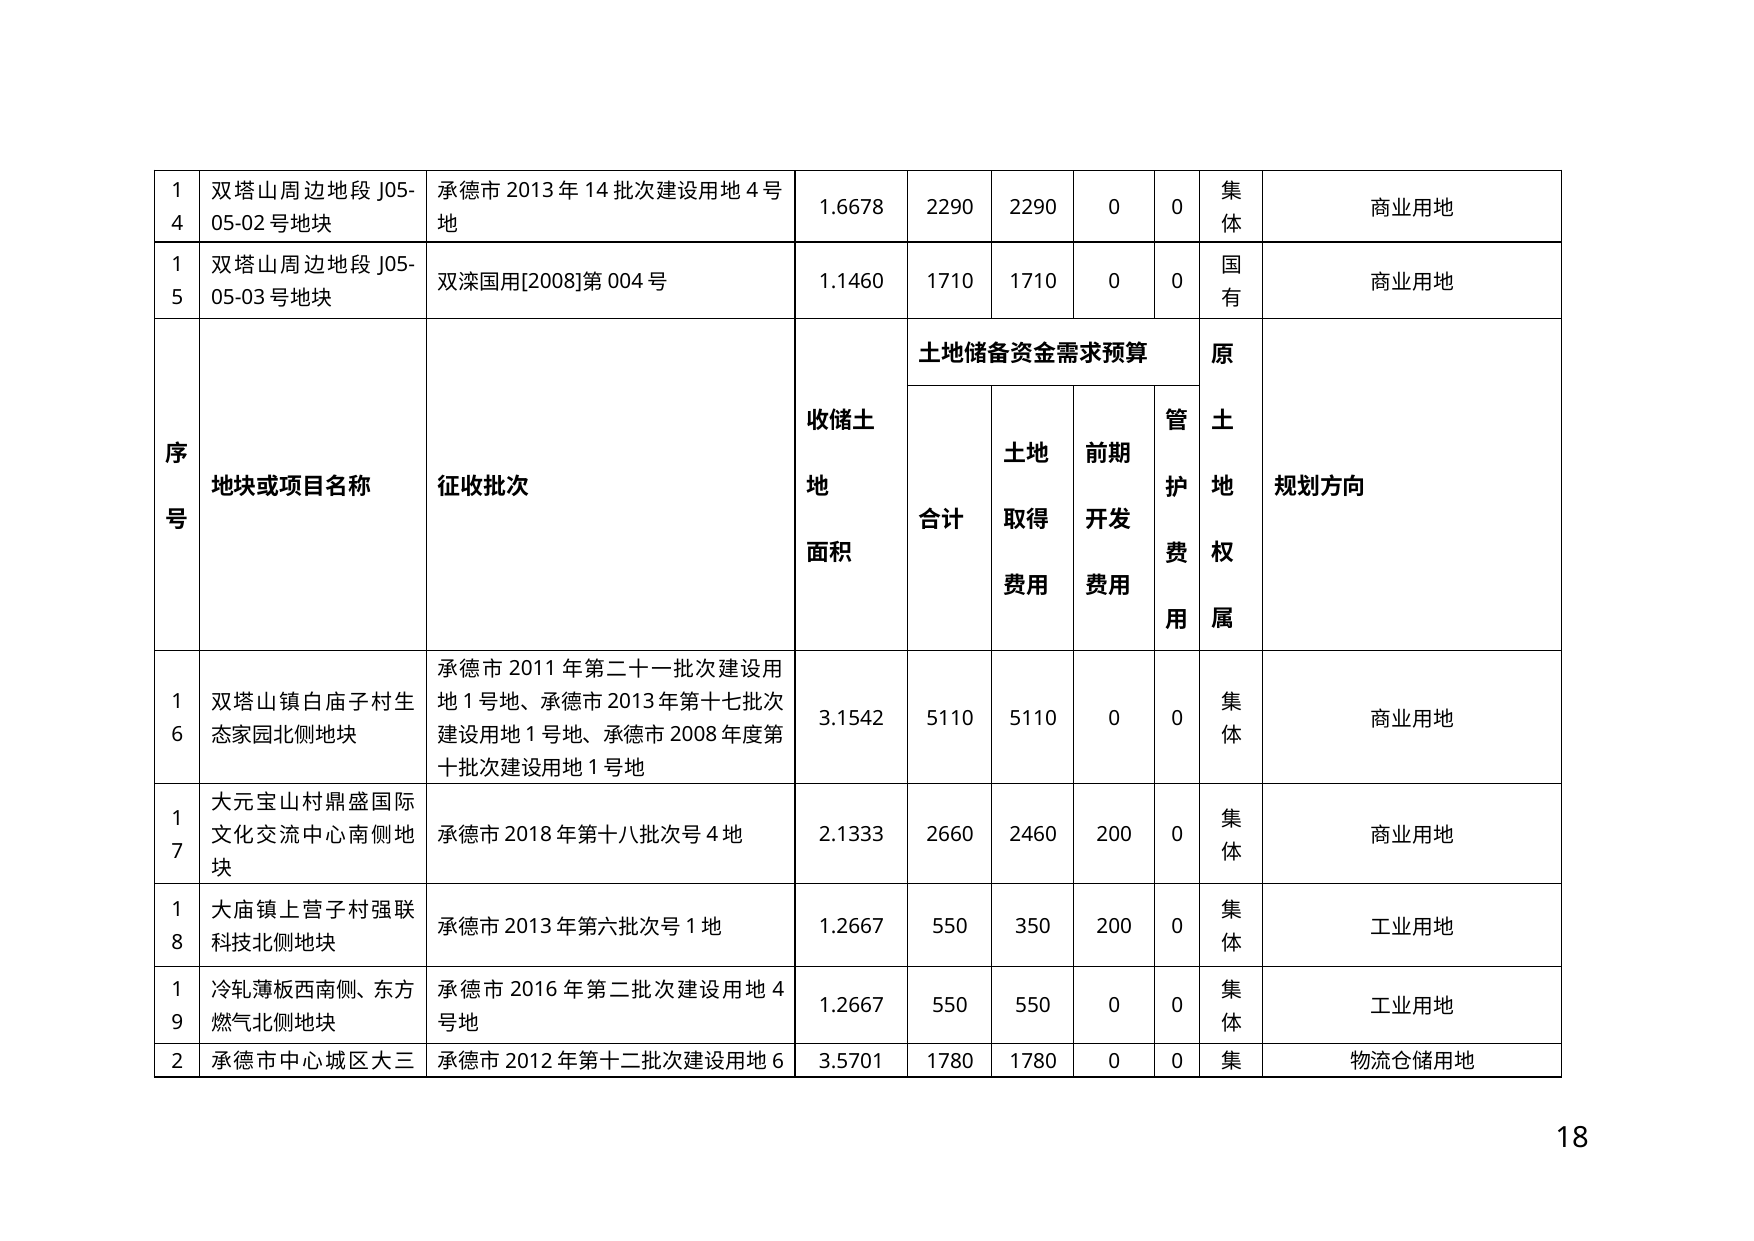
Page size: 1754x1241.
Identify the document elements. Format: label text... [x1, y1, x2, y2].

table_cell 地块或项目名称 [200, 319, 426, 650]
table_cell 1.1460 [796, 243, 907, 318]
table_cell 3.5701 [796, 1044, 907, 1076]
table_cell 工业用地 [1263, 967, 1561, 1042]
table_cell 原土地权属 [1200, 319, 1262, 650]
table_cell 550 [908, 967, 991, 1042]
table_cell 承德市2013年第六批次号1地 [427, 884, 794, 966]
table_cell 序号 [155, 319, 199, 650]
table_cell 工业用地 [1263, 884, 1561, 966]
table_cell 5110 [992, 651, 1073, 783]
table_cell 土地储备资金需求预算 [908, 319, 1199, 385]
table_cell 双滦国用[2008]第004号 [427, 243, 794, 318]
table_cell 承德市2016年第二批次建设用地4号地 [427, 967, 794, 1042]
table_cell 0 [1155, 884, 1199, 966]
table_cell 1780 [992, 1044, 1073, 1076]
table_cell 商业用地 [1263, 243, 1561, 318]
table_cell 国有 [1200, 243, 1262, 318]
table_cell 集体 [1200, 1044, 1262, 1076]
table_cell 16 [155, 651, 199, 783]
table_cell 2290 [992, 171, 1073, 241]
table_cell 集体 [1200, 651, 1262, 783]
table_cell 1.2667 [796, 967, 907, 1042]
table_cell 2.1333 [796, 784, 907, 883]
table_cell 0 [1074, 243, 1154, 318]
table_cell 0 [1155, 651, 1199, 783]
table_cell 集体 [1200, 967, 1262, 1042]
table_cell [427, 1044, 794, 1076]
table_cell 1780 [908, 1044, 991, 1076]
table_cell 20 [155, 1044, 199, 1076]
table_cell 收储土地 面积 [796, 319, 907, 650]
table_cell 550 [908, 884, 991, 966]
table_cell 350 [992, 884, 1073, 966]
table_cell 0 [1155, 784, 1199, 883]
table_cell 大元宝山村鼎盛国际文化交流中心南侧地块 [200, 784, 426, 883]
table_cell 15 [155, 243, 199, 318]
table_cell 征收批次 [427, 319, 794, 650]
table_cell 集体 [1200, 784, 1262, 883]
table_cell 1710 [992, 243, 1073, 318]
table_cell 管护费用 [1155, 386, 1199, 650]
table_cell 5110 [908, 651, 991, 783]
table_cell 0 [1155, 967, 1199, 1042]
table_cell 双塔山周边地段J05-05-03号地块 [200, 243, 426, 318]
table_cell 0 [1074, 171, 1154, 241]
table_cell 1.2667 [796, 884, 907, 966]
table_cell 2460 [992, 784, 1073, 883]
table_cell 物流仓储用地 [1263, 1044, 1561, 1076]
table_cell 200 [1074, 884, 1154, 966]
table_cell 集体 [1200, 884, 1262, 966]
table_cell 规划方向 [1263, 319, 1561, 650]
table_cell 0 [1155, 243, 1199, 318]
table_cell 双塔山镇白庙子村生态家园北侧地块 [200, 651, 426, 783]
table_cell 0 [1074, 967, 1154, 1042]
table_cell 集体 [1200, 171, 1262, 241]
table_cell 承德市2011年第二十一批次建设用地1号地、承德市2013年第十七批次建设用地1号地、承德市2008年度第十批次建设用地1号地 [427, 651, 794, 783]
table_cell 1.6678 [796, 171, 907, 241]
table_cell 17 [155, 784, 199, 883]
table_cell 550 [992, 967, 1073, 1042]
table_cell 14 [155, 171, 199, 241]
table_cell 0 [1155, 1044, 1199, 1076]
table_cell 3.1542 [796, 651, 907, 783]
table_cell 承德市2018年第十八批次号4地 [427, 784, 794, 883]
table_cell 冷轧薄板西南侧、东方燃气北侧地块 [200, 967, 426, 1042]
table_cell 0 [1074, 1044, 1154, 1076]
table_cell 18 [155, 884, 199, 966]
table_cell 商业用地 [1263, 784, 1561, 883]
table_cell 200 [1074, 784, 1154, 883]
table_cell 0 [1074, 651, 1154, 783]
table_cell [200, 1044, 426, 1076]
table_cell 19 [155, 967, 199, 1042]
table_cell 1710 [908, 243, 991, 318]
table_cell 2660 [908, 784, 991, 883]
table_cell 大庙镇上营子村强联科技北侧地块 [200, 884, 426, 966]
table_cell 商业用地 [1263, 171, 1561, 241]
table_cell 商业用地 [1263, 651, 1561, 783]
table_cell 土地取得费用 [992, 386, 1073, 650]
table_cell 合计 [908, 386, 991, 650]
table_cell 双塔山周边地段J05-05-02号地块 [200, 171, 426, 241]
table_cell 承德市2013年14批次建设用地4号地 [427, 171, 794, 241]
table_cell 前期开发费用 [1074, 386, 1154, 650]
table_cell 0 [1155, 171, 1199, 241]
table_cell 2290 [908, 171, 991, 241]
